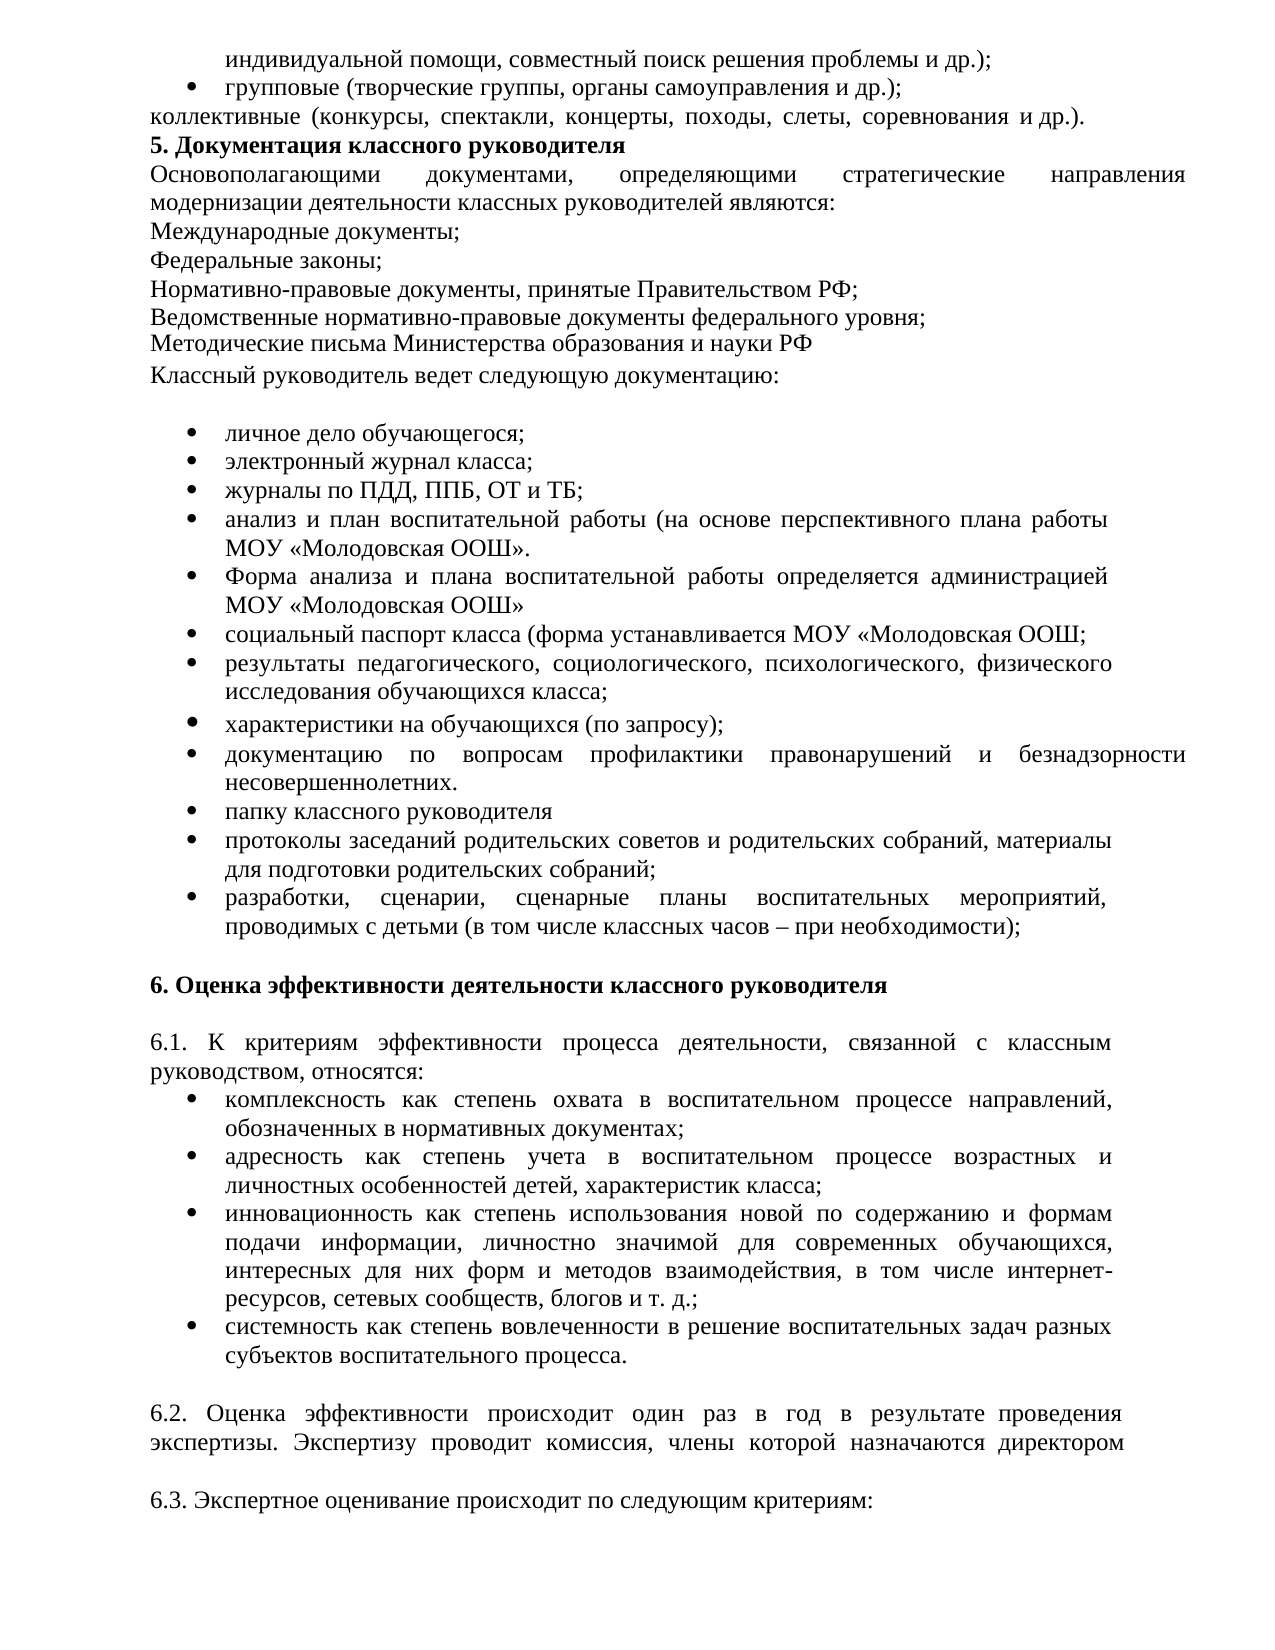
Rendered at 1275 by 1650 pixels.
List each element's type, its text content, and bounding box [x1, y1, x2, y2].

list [187, 44, 1112, 72]
list социальный паспорт класса (форма устанавливается МОУ «Молодовская ООШ; [187, 619, 1188, 648]
list инновационность как степень использования новой по содержанию и формам подачи информации, личностно значимой для современных обучающихся, интересных для них форм и методов взаимодействия, в том числе интернет-ресурсов, сетевых сообществ, блогов и т. д.; [187, 1199, 1113, 1312]
text Методические письма Министерства образования и науки РФ [150, 331, 1186, 356]
text Ведомственные нормативно-правовые документы федерального уровня; [150, 302, 1186, 331]
text проведения директором [998, 1398, 1125, 1456]
text Федеральные законы; [150, 245, 1186, 274]
text 5. Документация классного руководителя [150, 130, 1188, 159]
list адресность как степень учета в воспитательном процессе возрастных и личностных особенностей детей, характеристик класса; [187, 1142, 1112, 1199]
text Международные документы; [150, 216, 1186, 245]
text Основополагающими документами, определяющими стратегические направления модернизации деятельности классных руководителей являются: [150, 159, 1186, 216]
list комплексность как степень охвата в воспитательном процессе направлений, обозначенных в нормативных документах; [187, 1084, 1112, 1142]
list результаты педагогического, социологического, психологического, физического исследования обучающихся класса; [187, 648, 1112, 705]
list системность как степень вовлеченности в решение воспитательных задач разных субъектов воспитательного процесса. [187, 1312, 1112, 1369]
text 6. Оценка эффективности деятельности классного руководителя [150, 970, 1188, 998]
list характеристики на обучающихся (по запросу); [187, 705, 1186, 739]
list групповые (творческие группы, органы самоуправления и др.); [187, 72, 1188, 101]
text Нормативно-правовые документы, принятые Правительством РФ; [150, 274, 1186, 302]
text коллективные (конкурсы, спектакли, концерты, походы, слеты, соревнования и др.). [150, 101, 1188, 130]
text 6.2. Оценка эффективности происходит один раз в год в результате экспертизы. Экспертизу проводит комиссия, члены которой назначаются [150, 1398, 986, 1456]
list электронный журнал класса; [187, 446, 538, 475]
list папку классного руководителя [187, 796, 1186, 825]
list разработки, сценарии, сценарные планы воспитательных мероприятий, проводимых с детьми (в том числе классных часов – при необходимости); [187, 882, 1112, 940]
text 6.1. К критериям эффективности процесса деятельности, связанной с классным руководством, относятся: [150, 1027, 1112, 1084]
list журналы по ПДД, ППБ, ОТ и ТБ; [187, 475, 1188, 504]
list личное дело обучающегося; [187, 418, 538, 446]
list анализ и план воспитательной работы (на основе перспективного плана работы МОУ «Молодовская ООШ». [187, 504, 1108, 561]
list документацию по вопросам профилактики правонарушений и безнадзорности несовершеннолетних. [187, 739, 1186, 796]
list протоколы заседаний родительских советов и родительских собраний, материалы для подготовки родительских собраний; [187, 825, 1112, 882]
text 6.3. Экспертное оценивание происходит по следующим критериям: [150, 1485, 1188, 1514]
text Классный руководитель ведет следующую документацию: [150, 360, 1188, 389]
list Форма анализа и плана воспитательной работы определяется администрацией МОУ «Молодовская ООШ» [187, 561, 1108, 619]
